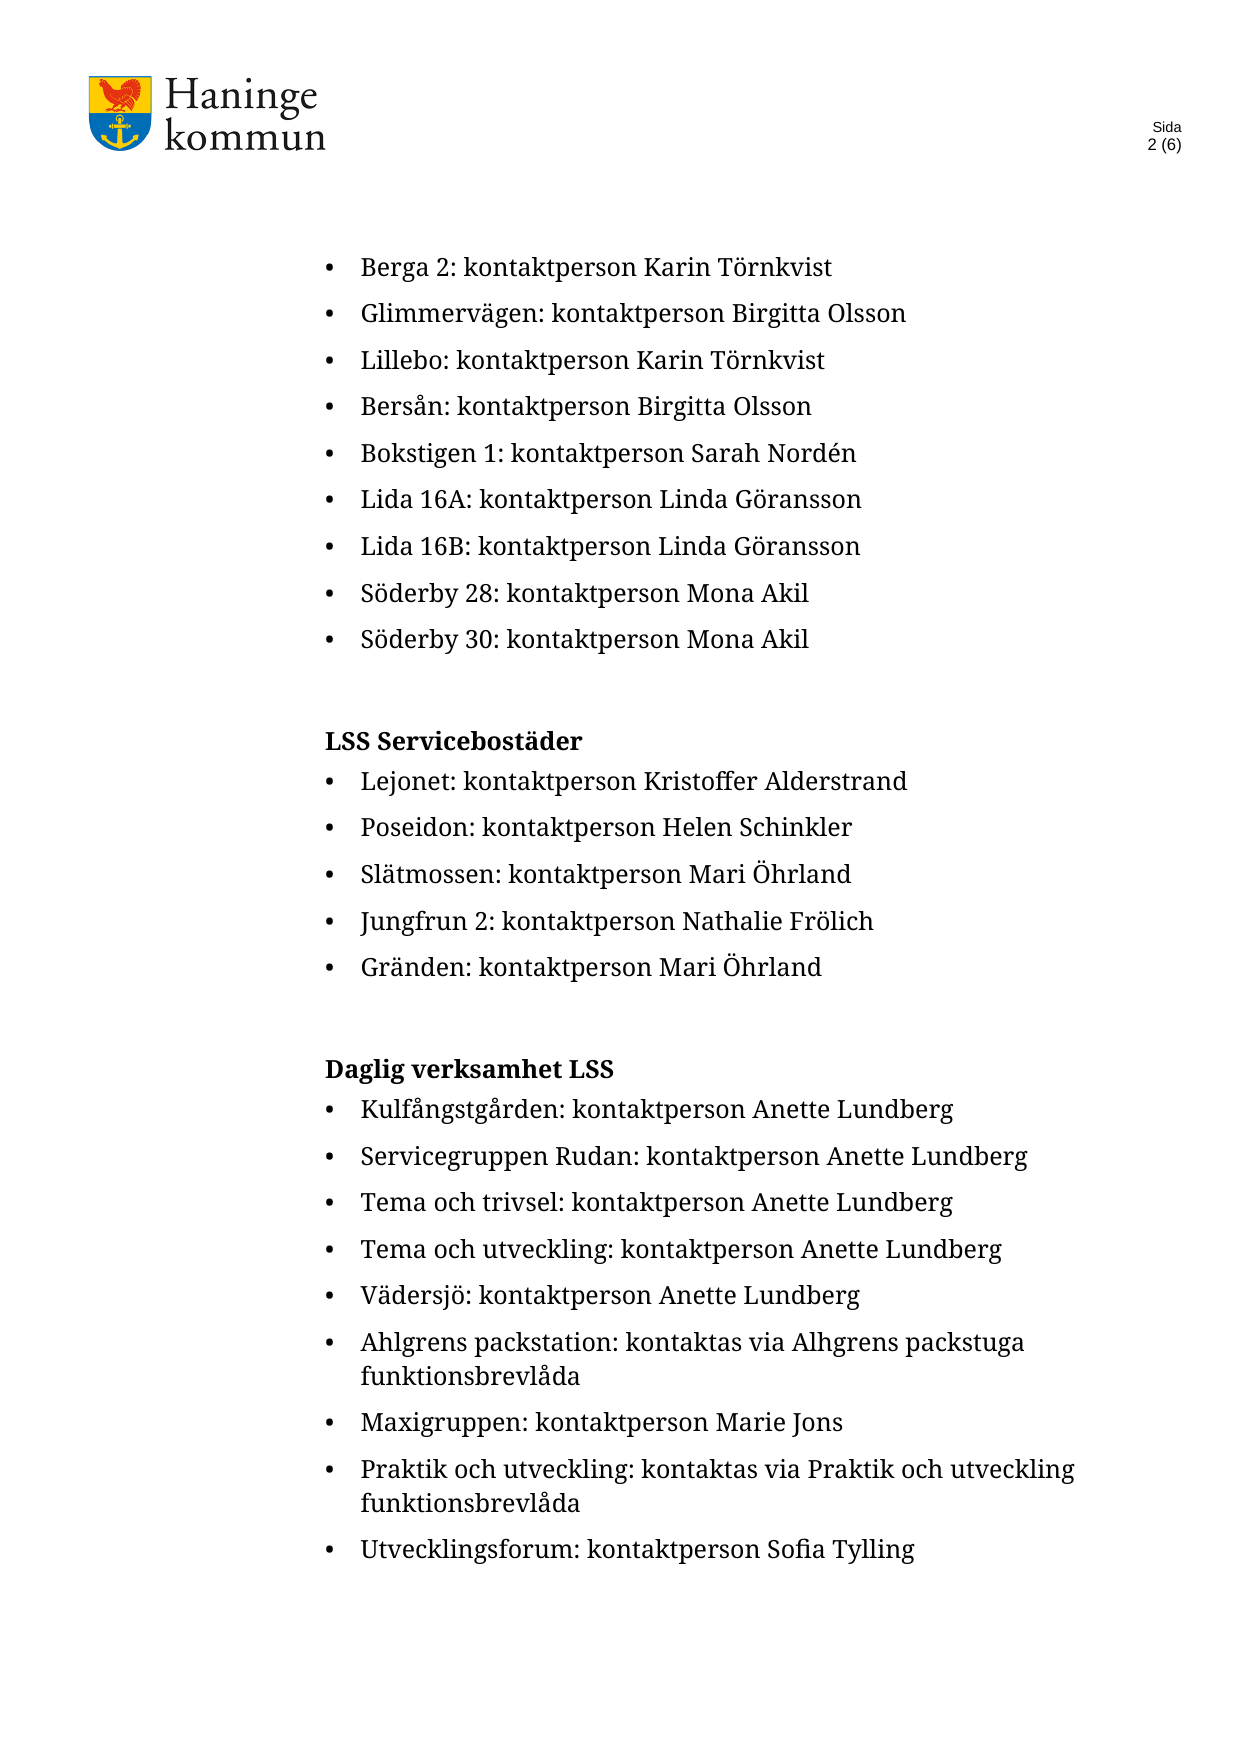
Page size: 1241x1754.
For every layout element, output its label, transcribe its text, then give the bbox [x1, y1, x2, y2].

list Praktik och utveckling: kontaktas via Praktik och utveckling funktionsbrevlåda [325, 1452, 1122, 1520]
list Kulfångstgården: kontaktperson Anette Lundberg [325, 1092, 1122, 1126]
list Söderby 30: kontaktperson Mona Akil [325, 622, 1122, 656]
list Servicegruppen Rudan: kontaktperson Anette Lundberg [325, 1138, 1122, 1172]
list Tema och utveckling: kontaktperson Anette Lundberg [325, 1231, 1122, 1265]
list Berga 2: kontaktperson Karin Törnkvist [325, 249, 1122, 283]
list Lida 16B: kontaktperson Linda Göransson [325, 529, 1122, 563]
list Lida 16A: kontaktperson Linda Göransson [325, 482, 1122, 516]
list Lejonet: kontaktperson Kristoffer Alderstrand [325, 763, 1122, 798]
list Slätmossen: kontaktperson Mari Öhrland [325, 857, 1122, 891]
list Glimmervägen: kontaktperson Birgitta Olsson [325, 296, 1122, 330]
list Bokstigen 1: kontaktperson Sarah Nordén [325, 436, 1122, 469]
list Tema och trivsel: kontaktperson Anette Lundberg [325, 1185, 1122, 1219]
list Bersån: kontaktperson Birgitta Olsson [325, 389, 1122, 423]
list Vädersjö: kontaktperson Anette Lundberg [325, 1278, 1122, 1312]
list Jungfrun 2: kontaktperson Nathalie Frölich [325, 903, 1122, 937]
list Gränden: kontaktperson Mari Öhrland [325, 950, 1122, 984]
list Söderby 28: kontaktperson Mona Akil [325, 575, 1122, 609]
subtitle LSS Servicebostäder [325, 723, 1122, 757]
list Poseidon: kontaktperson Helen Schinkler [325, 810, 1122, 844]
list Ahlgrens packstation: kontaktas via Alhgrens packstuga funktionsbrevlåda [325, 1324, 1122, 1392]
subtitle Daglig verksamhet LSS [325, 1051, 1122, 1085]
list Utvecklingsforum: kontaktperson Sofia Tylling [325, 1532, 1122, 1566]
picture [88, 76, 326, 151]
list Lillebo: kontaktperson Karin Törnkvist [325, 342, 1122, 376]
list Maxigruppen: kontaktperson Marie Jons [325, 1405, 1122, 1439]
